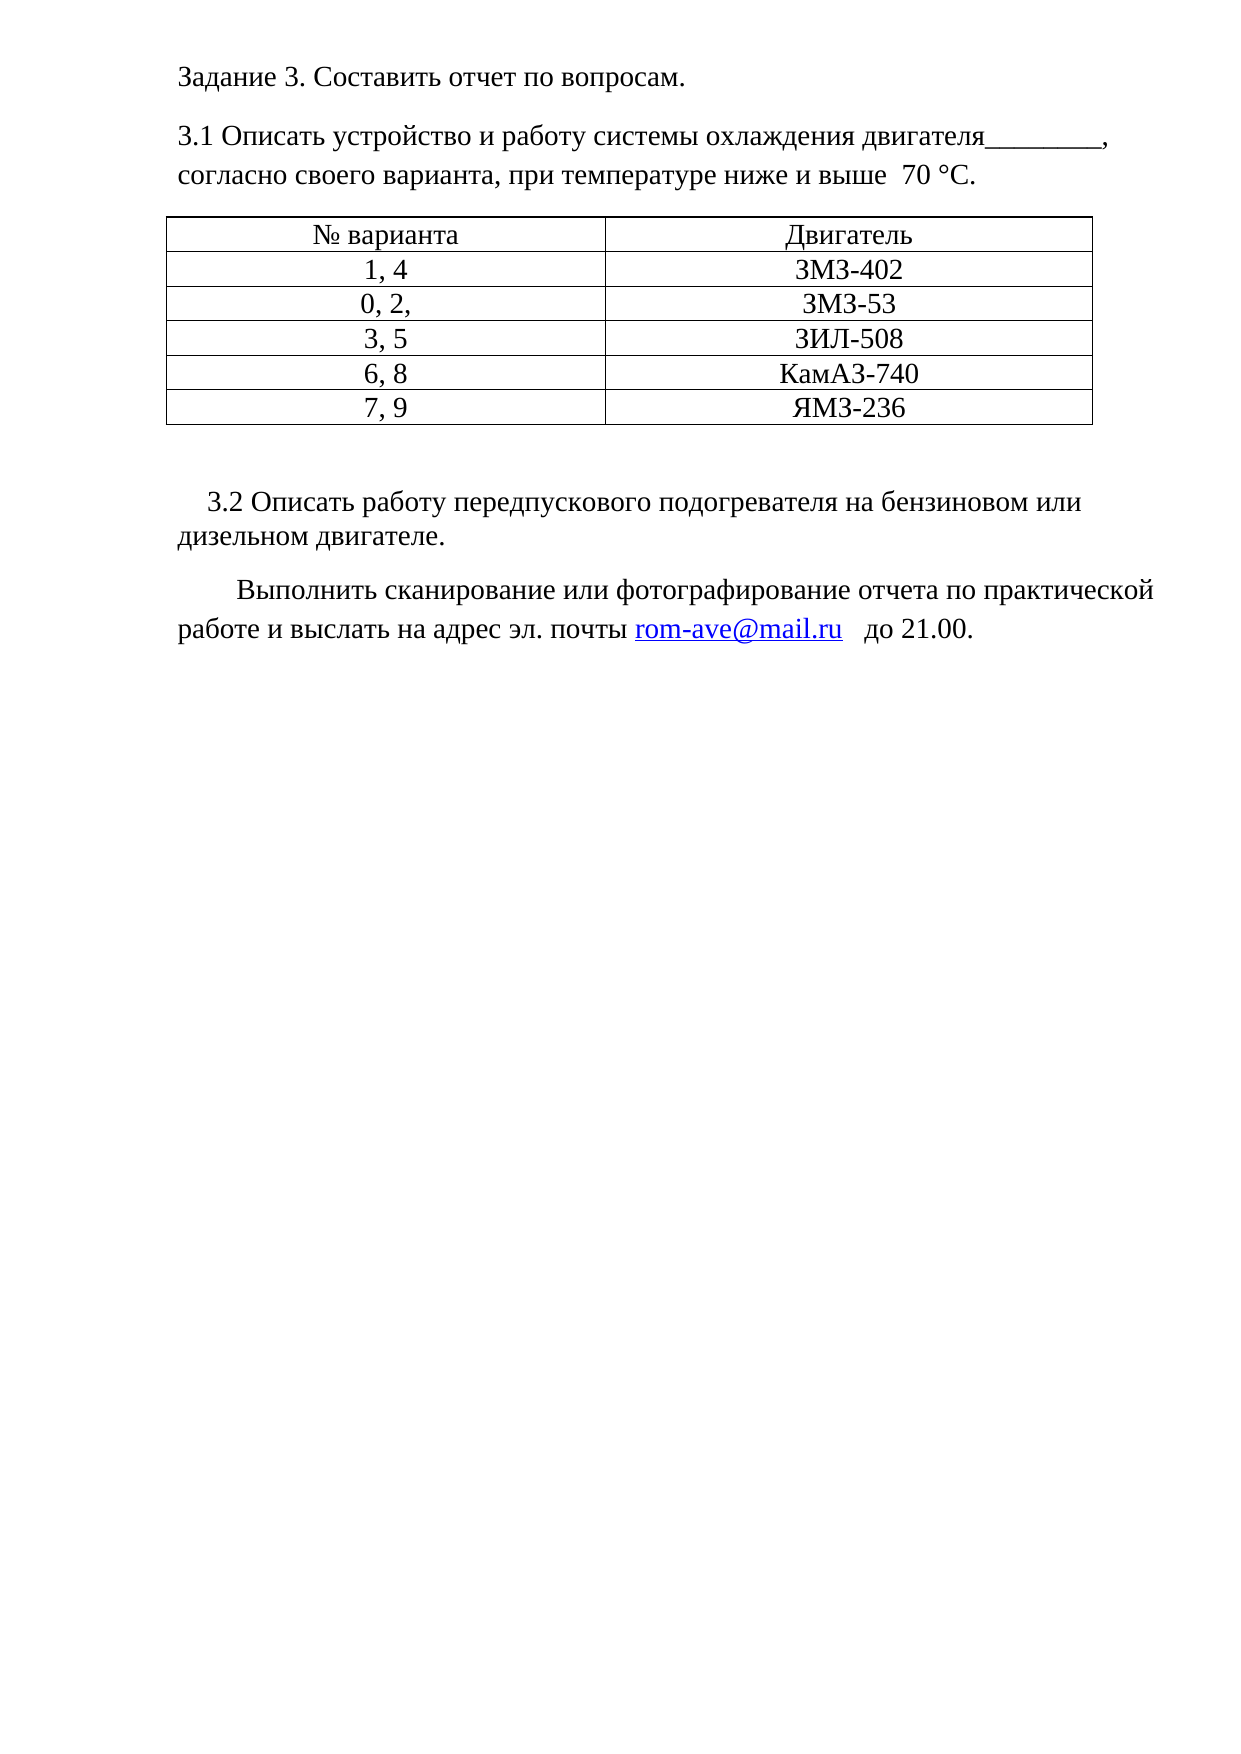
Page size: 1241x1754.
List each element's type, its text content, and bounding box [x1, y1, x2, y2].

table_cell КамАЗ-740 [606, 356, 1092, 389]
table_cell ЗМЗ-53 [606, 287, 1092, 320]
table_cell ЯМЗ-236 [606, 390, 1092, 424]
table_cell ЗИЛ-508 [606, 321, 1092, 355]
table_header Двигатель [606, 218, 1092, 251]
table_cell ЗМЗ-402 [606, 252, 1092, 286]
table_cell 3, 5 [167, 321, 605, 355]
table_cell 0, 2, [167, 287, 605, 320]
text 3.1 Описать устройство и работу системы охлаждения двигателя________, согласно своего варианта, при температуре ниже и выше 70 °С. [177, 118, 1181, 191]
text Задание 3. Составить отчет по вопросам. [177, 59, 1181, 93]
table_cell 6, 8 [167, 356, 605, 389]
text 3.2 Описать работу передпускового подогревателя на бензиновом или дизельном двигателе. [177, 484, 1181, 551]
table_cell 1, 4 [167, 252, 605, 286]
text Выполнить сканирование или фотографирование отчета по практической работе и выслать на адрес эл. почты rom-ave@mail.ru до 21.00. [177, 572, 1181, 644]
table_header № варианта [167, 218, 605, 251]
table_cell 7, 9 [167, 390, 605, 424]
